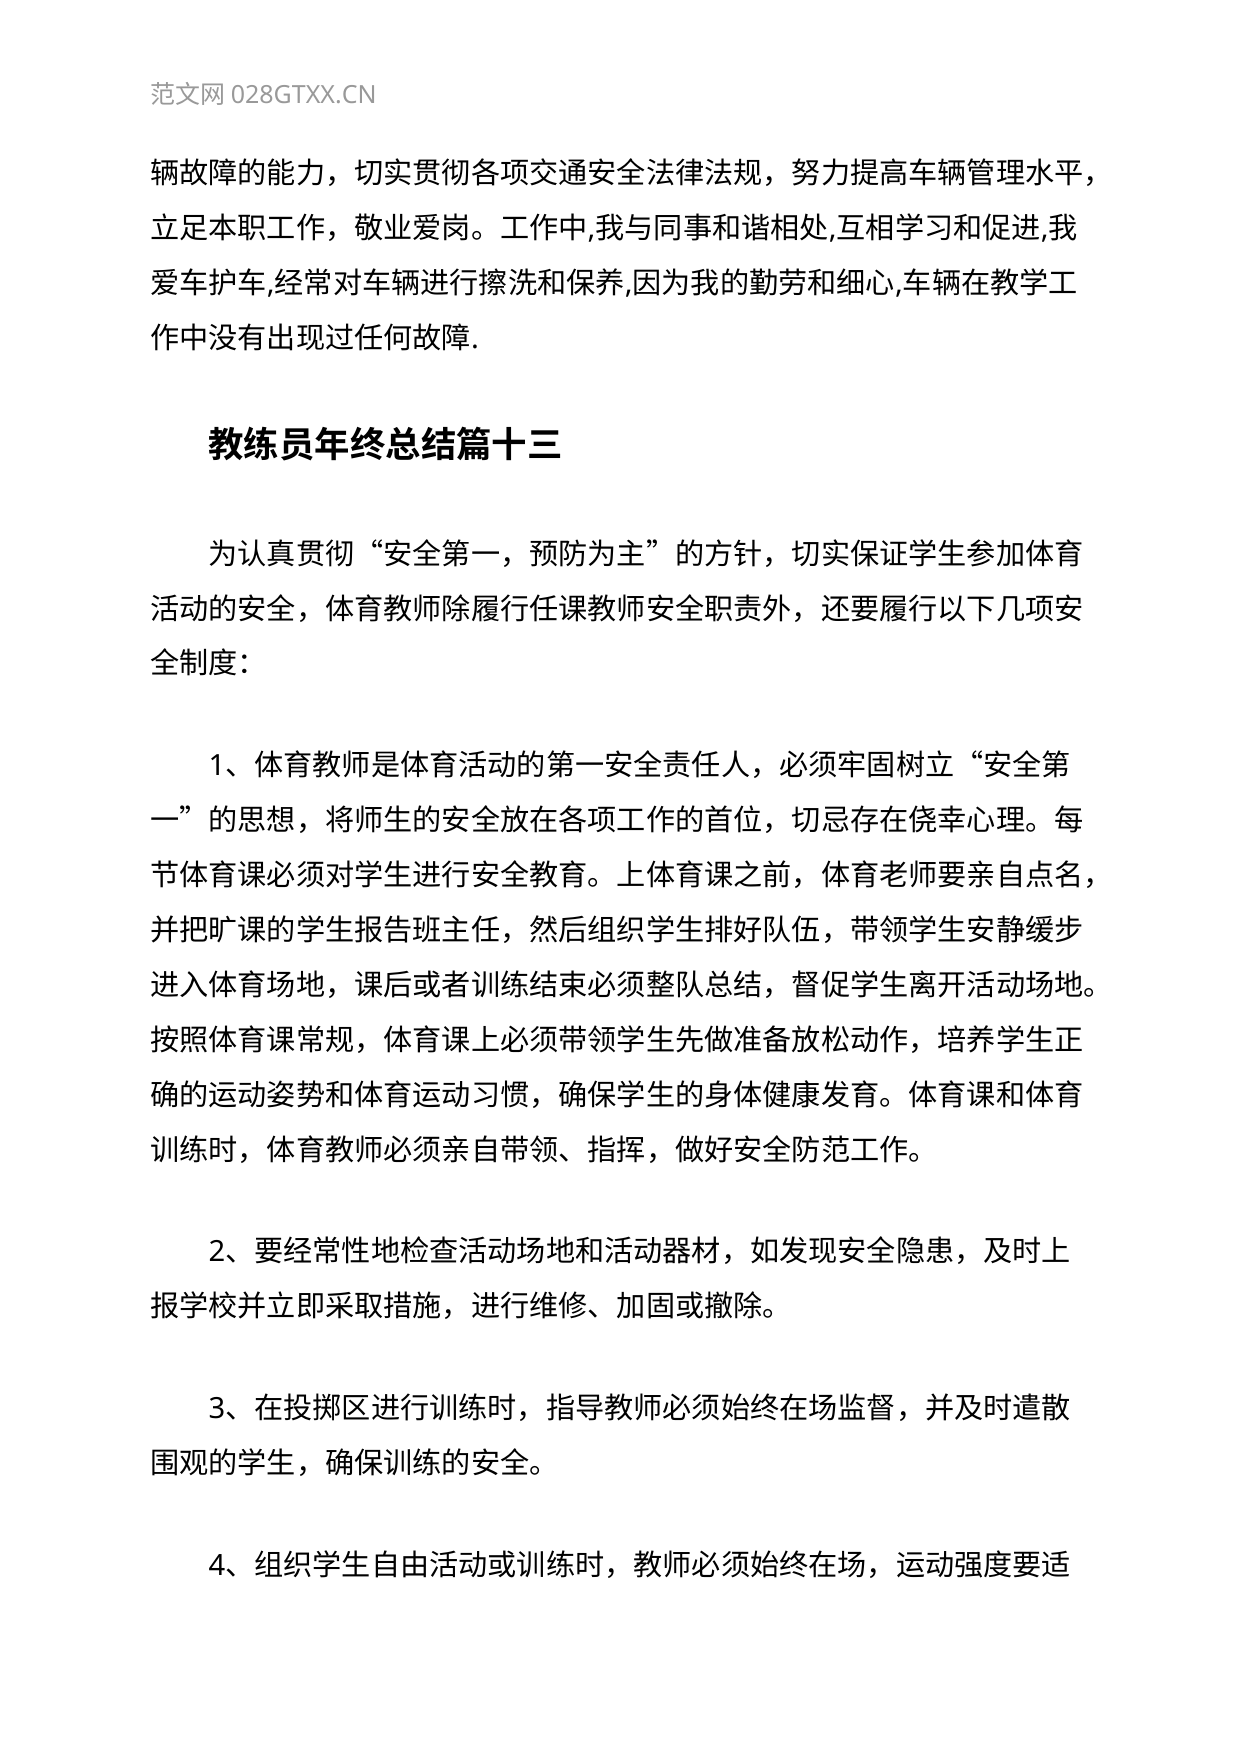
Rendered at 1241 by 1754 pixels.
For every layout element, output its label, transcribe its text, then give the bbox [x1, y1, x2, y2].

text 1、体育教师是体育活动的第一安全责任人，必须牢固树立“安全第一”的思想，将师生的安全放在各项工作的首位，切忌存在侥幸心理。每节体育课必须对学生进行安全教育。上体育课之前，体育老师要亲自点名，并把旷课的学生报告班主任，然后组织学生排好队伍，带领学生安静缓步进入体育场地，课后或者训练结束必须整队总结，督促学生离开活动场地。按照体育课常规，体育课上必须带领学生先做准备放松动作，培养学生正确的运动姿势和体育运动习惯，确保学生的身体健康发育。体育课和体育训练时，体育教师必须亲自带领、指挥，做好安全防范工作。 [150, 742, 1090, 1168]
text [150, 1542, 1090, 1584]
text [150, 150, 1090, 357]
text 2、要经常性地检查活动场地和活动器材，如发现安全隐患，及时上报学校并立即采取措施，进行维修、加固或撤除。 [150, 1228, 1090, 1325]
text 3、在投掷区进行训练时，指导教师必须始终在场监督，并及时遣散围观的学生，确保训练的安全。 [150, 1385, 1090, 1482]
text 教练员年终总结篇十三 [150, 417, 1090, 468]
text 为认真贯彻“安全第一，预防为主”的方针，切实保证学生参加体育活动的安全，体育教师除履行任课教师安全职责外，还要履行以下几项安全制度： [150, 530, 1090, 682]
